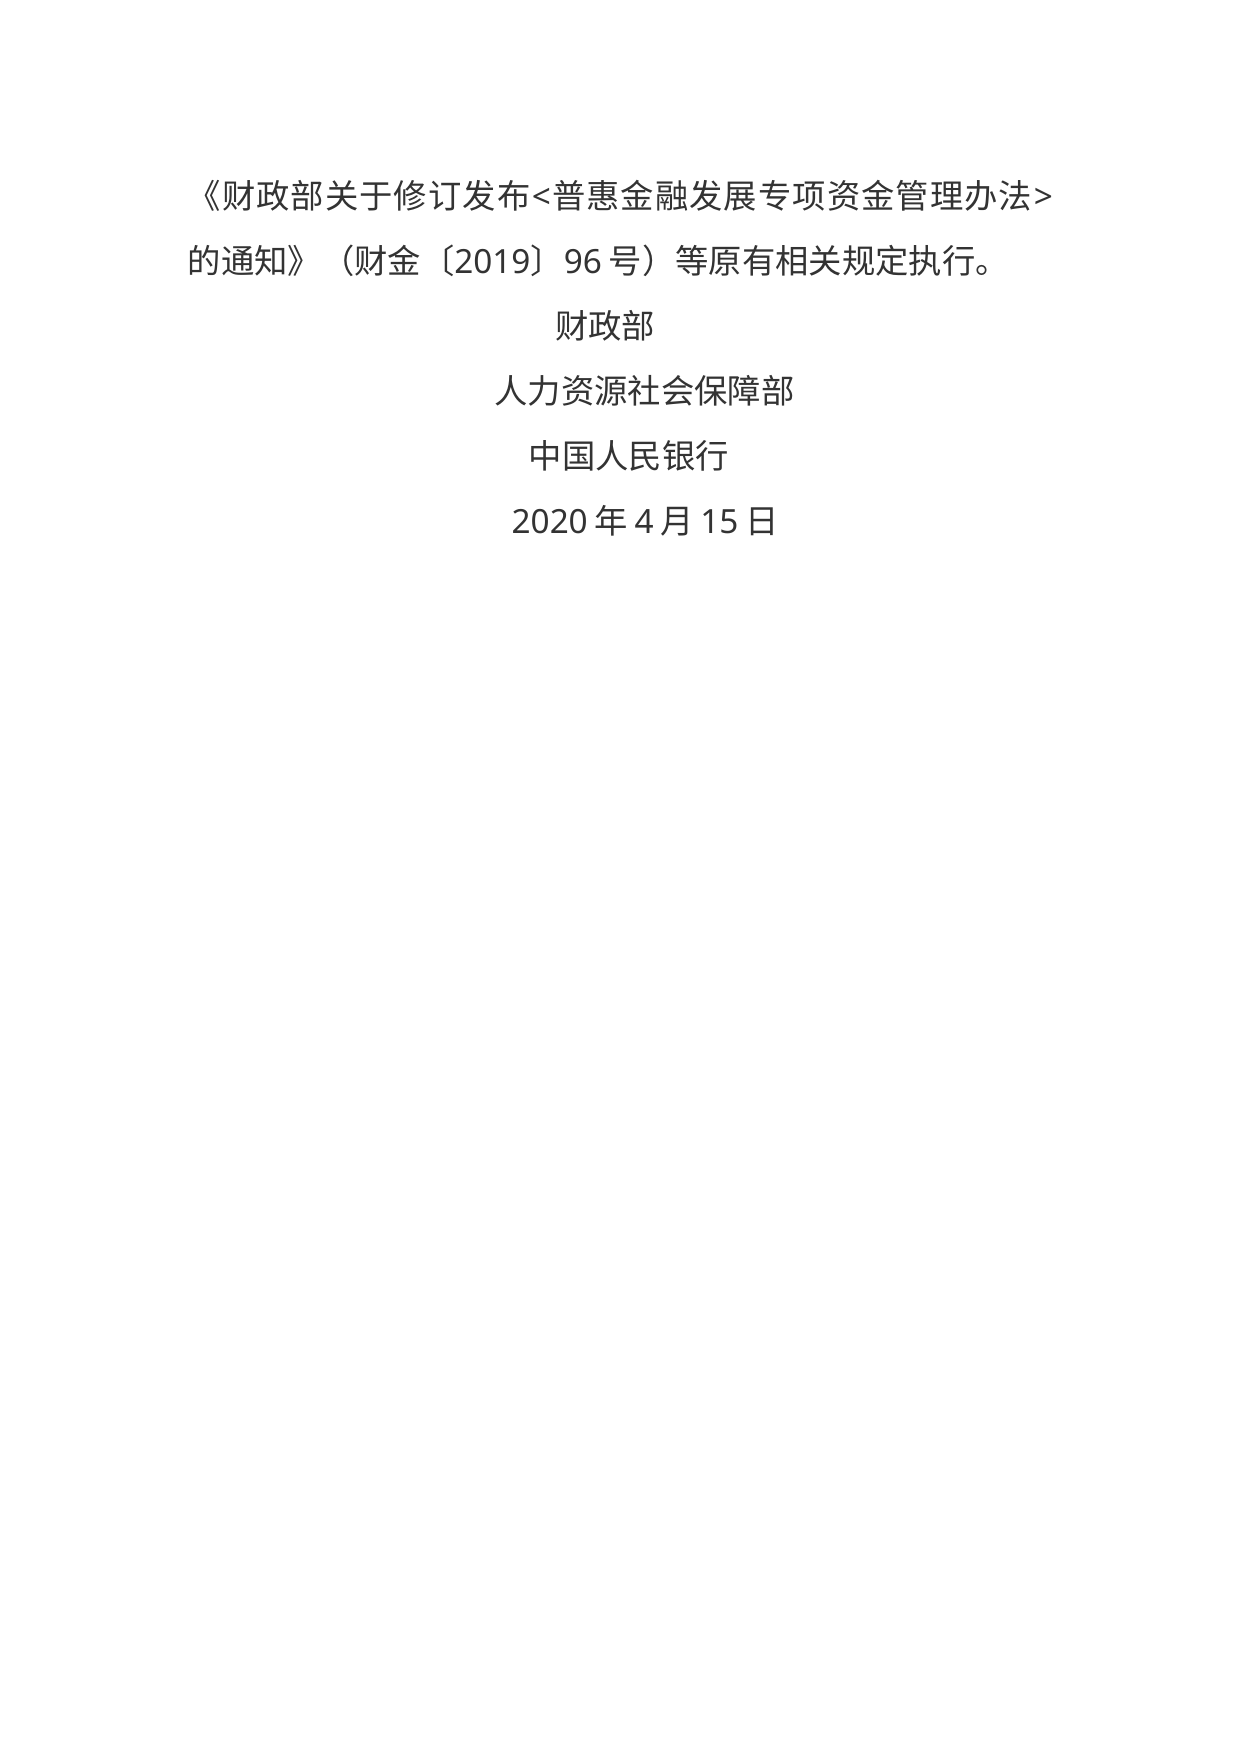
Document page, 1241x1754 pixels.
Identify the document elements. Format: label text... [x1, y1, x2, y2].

text 2020年4月15日 [187, 487, 1053, 552]
text 中国人民银行 [187, 422, 1053, 487]
text 人力资源社会保障部 [187, 357, 1053, 422]
text 财政部 [187, 292, 1053, 357]
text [187, 162, 1053, 292]
